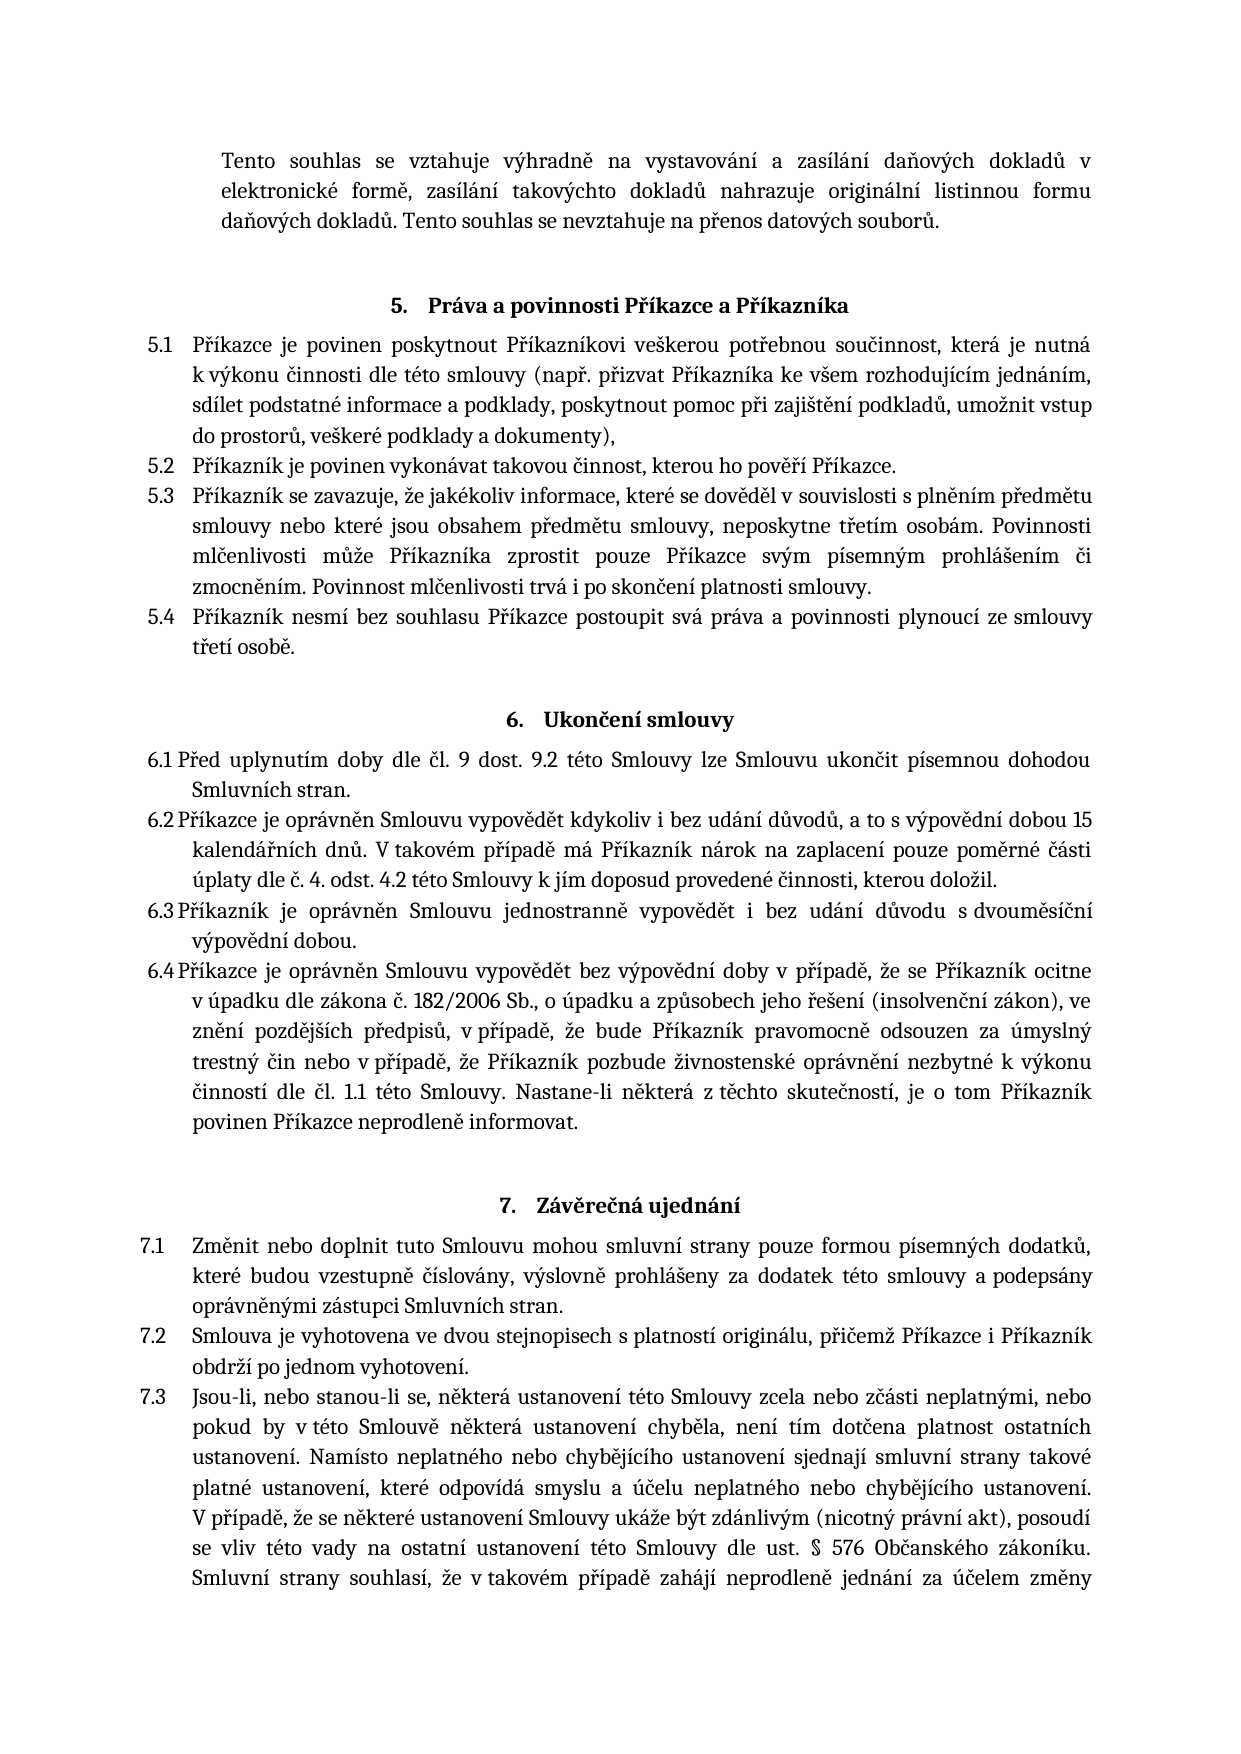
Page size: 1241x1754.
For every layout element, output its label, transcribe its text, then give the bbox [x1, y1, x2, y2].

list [140, 1384, 1093, 1591]
list Příkazce je oprávněn Smlouvu vypovědět bez výpovědní doby v případě, že se Příkazník ocitne v úpadku dle zákona č. 182/2006 Sb., o úpadku a způsobech jeho řešení (insolvenční zákon), ve znění pozdějších předpisů, v případě, že bude Příkazník pravomocně odsouzen za úmyslný trestný čin nebo v případě, že Příkazník pozbude živnostenské oprávnění nezbytné k výkonu činností dle čl. 1.1 této Smlouvy. Nastane-li některá z těchto skutečností, je o tom Příkazník povinen Příkazce neprodleně informovat. [148, 958, 1093, 1135]
list Změnit nebo doplnit tuto Smlouvu mohou smluvní strany pouze formou písemných dodatků, které budou vzestupně číslovány, výslovně prohlášeny za dodatek této smlouvy a podepsány oprávněnými zástupci Smluvních stran. [140, 1233, 1093, 1319]
list Před uplynutím doby dle čl. 9 dost. 9.2 této Smlouvy lze Smlouvu ukončit písemnou dohodou Smluvních stran. [148, 746, 1093, 803]
list Příkazce je oprávněn Smlouvu vypovědět kdykoliv i bez udání důvodů, a to s výpovědní dobou 15 kalendářních dnů. V takovém případě má Příkazník nárok na zaplacení pouze poměrné části úplaty dle č. 4. odst. 4.2 této Smlouvy k jím doposud provedené činnosti, kterou doložil. [148, 807, 1093, 893]
list Příkazník nesmí bez souhlasu Příkazce postoupit svá práva a povinnosti plynoucí ze smlouvy třetí osobě. [148, 604, 1093, 660]
list Práva a povinnosti Příkazce a Příkazníka [148, 292, 1093, 319]
list Příkazník je povinen vykonávat takovou činnost, kterou ho pověří Příkazce. [148, 453, 1093, 479]
list Příkazník se zavazuje, že jakékoliv informace, které se dověděl v souvislosti s plněním předmětu smlouvy nebo které jsou obsahem předmětu smlouvy, neposkytne třetím osobám. Povinnosti mlčenlivosti může Příkazníka zprostit pouze Příkazce svým písemným prohlášením či zmocněním. Povinnost mlčenlivosti trvá i po skončení platnosti smlouvy. [148, 483, 1093, 600]
list Příkazce je povinen poskytnout Příkazníkovi veškerou potřebnou součinnost, která je nutná k výkonu činnosti dle této smlouvy (např. přizvat Příkazníka ke všem rozhodujícím jednáním, sdílet podstatné informace a podklady, poskytnout pomoc při zajištění podkladů, umožnit vstup do prostorů, veškeré podklady a dokumenty), [148, 332, 1093, 449]
list Závěrečná ujednání [148, 1193, 1093, 1219]
list Smlouva je vyhotovena ve dvou stejnopisech s platností originálu, přičemž Příkazce i Příkazník obdrží po jednom vyhotovení. [140, 1323, 1093, 1380]
text Tento souhlas se vztahuje výhradně na vystavování a zasílání daňových dokladů v elektronické formě, zasílání takovýchto dokladů nahrazuje originální listinnou formu daňových dokladů. Tento souhlas se nevztahuje na přenos datových souborů. [221, 148, 1093, 234]
list Příkazník je oprávněn Smlouvu jednostranně vypovědět i bez udání důvodu s dvouměsíční výpovědní dobou. [148, 897, 1093, 954]
list Ukončení smlouvy [148, 707, 1093, 733]
